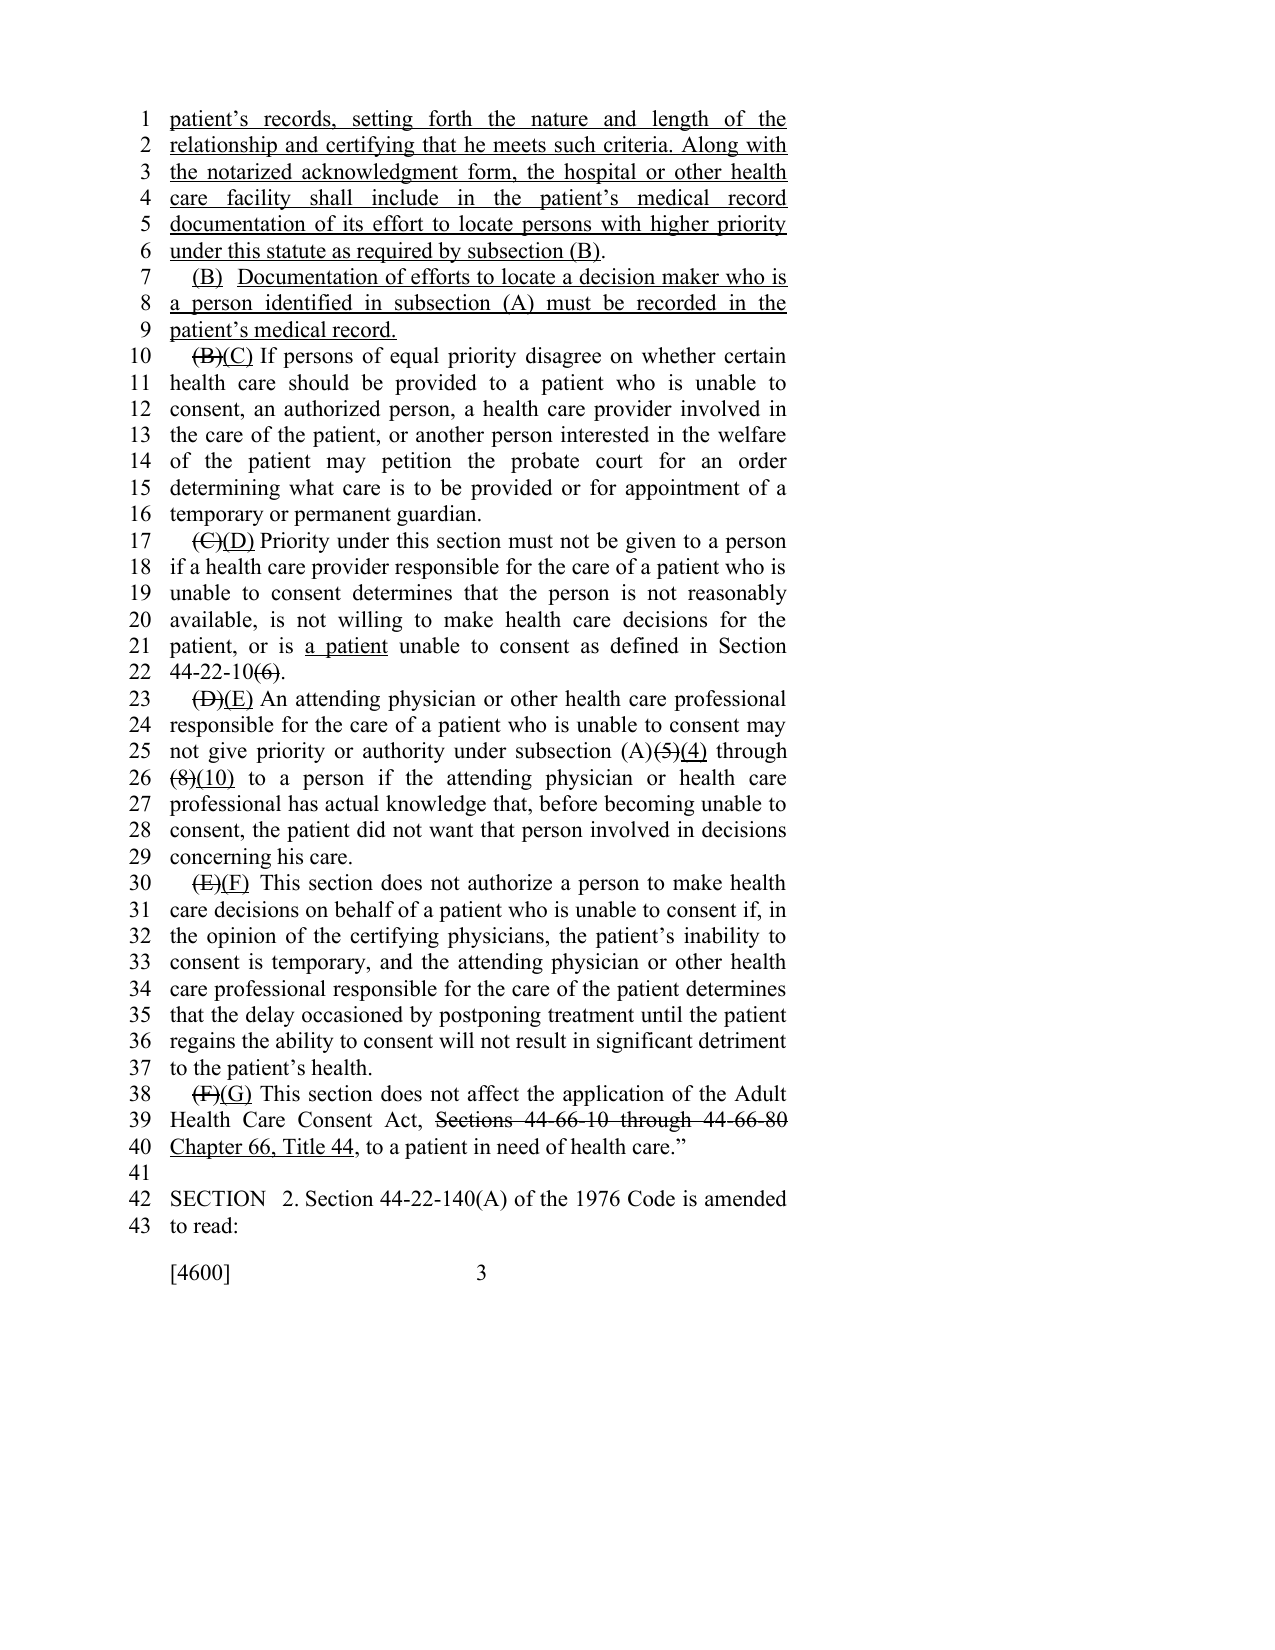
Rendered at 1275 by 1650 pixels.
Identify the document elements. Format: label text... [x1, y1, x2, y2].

text (D)(E) An attending physician or other health care professional responsible for the care of a patient who is unable to consent may not give priority or authority under subsection (A)(5)(4) through (8)(10) to a person if the attending physician or health care professional has actual knowledge that, before becoming unable to consent, the patient did not want that person involved in decisions concerning his care. [169, 685, 787, 869]
text (E)(F) This section does not authorize a person to make health care decisions on behalf of a patient who is unable to consent if, in the opinion of the certifying physicians, the patient’s inability to consent is temporary, and the attending physician or other health care professional responsible for the care of the patient determines that the delay occasioned by postponing treatment until the patient regains the ability to consent will not result in significant detriment to the patient’s health. [169, 869, 787, 1080]
text (F)(G) This section does not affect the application of the Adult Health Care Consent Act, Sections 44-66-10 through 44-66-80 Chapter 66, Title 44, to a patient in need of health care.” [169, 1080, 787, 1159]
text (B) Documentation of efforts to locate a decision maker who is a person identified in subsection (A) must be recorded in the patient’s medical record. [169, 263, 787, 312]
text (C)(D) Priority under this section must not be given to a person if a health care provider responsible for the care of a patient who is unable to consent determines that the person is not reasonably available, is not willing to make health care decisions for the patient, or is a patient unable to consent as defined in Section 44-22-10(6). [169, 527, 787, 685]
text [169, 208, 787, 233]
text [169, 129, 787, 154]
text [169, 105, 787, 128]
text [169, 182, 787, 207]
text (B) Documentation of efforts to locate a decision maker who is a person identified in subsection (A) must be recorded in the patient’s medical record. [169, 313, 787, 342]
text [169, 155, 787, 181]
text (B)(C) If persons of equal priority disagree on whether certain health care should be provided to a patient who is unable to consent, an authorized person, a health care provider involved in the care of the patient, or another person interested in the welfare of the patient may petition the probate court for an order determining what care is to be provided or for appointment of a temporary or permanent guardian. [169, 342, 787, 527]
text SECTION 2. Section 44-22-140(A) of the 1976 Code is amended to read: [169, 1186, 787, 1238]
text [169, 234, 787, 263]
